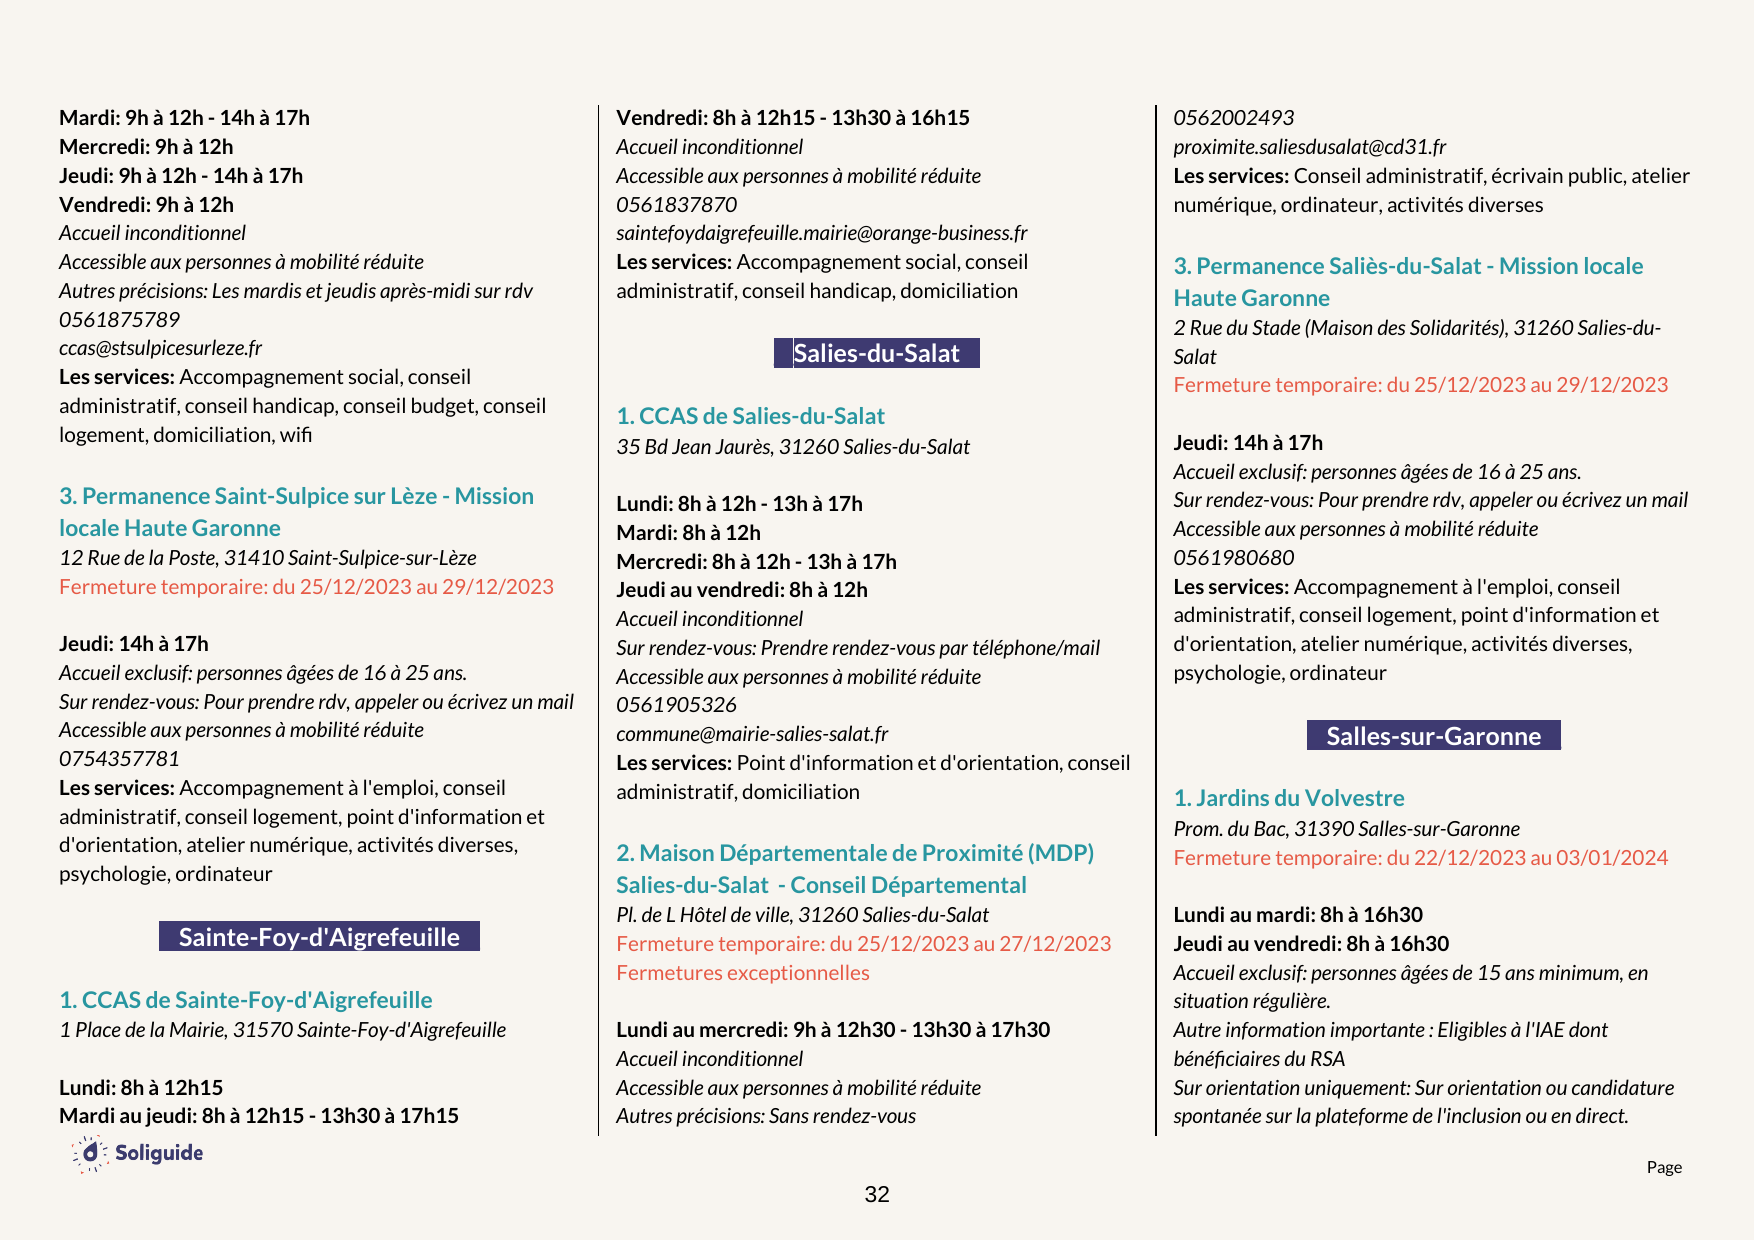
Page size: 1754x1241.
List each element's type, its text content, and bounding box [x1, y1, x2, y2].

text Pl. de L Hôtel de ville, 31260 Salies-du-Salat Fermeture temporaire: du 25/12/2023 au 27/12/2023 Fermetures exceptionnelles Lundi au mercredi: 9h à 12h30 - 13h30 à 17h30 Accueil inconditionnel Accessible aux personnes à mobilité réduite Autres précisions: Sans rendez-vous 0562002493 proximite.saliesdusalat@cd31.fr Les services: Conseil administratif, écrivain public, atelier numérique, ordinateur, activités diverses [616, 902, 1137, 1128]
text Pl. de L Hôtel de ville, 31260 Salies-du-Salat Fermeture temporaire: du 25/12/2023 au 27/12/2023 Fermetures exceptionnelles Lundi au mercredi: 9h à 12h30 - 13h30 à 17h30 Accueil inconditionnel Accessible aux personnes à mobilité réduite Autres précisions: Sans rendez-vous 0562002493 proximite.saliesdusalat@cd31.fr Les services: Conseil administratif, écrivain public, atelier numérique, ordinateur, activités diverses [1173, 105, 1695, 216]
text __Sainte-Foy-d'Aigrefeuille__ [59, 921, 580, 982]
text 1. Jardins du Volvestre [1173, 784, 1695, 812]
text 35 Bd Jean Jaurès, 31260 Salies-du-Salat Lundi: 8h à 12h - 13h à 17h Mardi: 8h à 12h Mercredi: 8h à 12h - 13h à 17h Jeudi au vendredi: 8h à 12h Accueil inconditionnel Sur rendez-vous: Prendre rendez-vous par téléphone/mail Accessible aux personnes à mobilité réduite 0561905326 commune@mairie-salies-salat.fr Les services: Point d'information et d'orientation, conseil administratif, domiciliation [616, 434, 1137, 804]
text 12 Rue de la Poste, 31410 Saint-Sulpice-sur-Lèze Fermeture temporaire: du 25/12/2023 au 29/12/2023 Jeudi: 14h à 17h Accueil exclusif: personnes âgées de 16 à 25 ans. Sur rendez-vous: Pour prendre rdv, appeler ou écrivez un mail Accessible aux personnes à mobilité réduite 0754357781 Les services: Accompagnement à l'emploi, conseil administratif, conseil logement, point d'information et d'orientation, atelier numérique, activités diverses, psychologie, ordinateur [59, 545, 580, 886]
text 2 Rue du Stade (Maison des Solidarités), 31260 Salies-du-Salat Fermeture temporaire: du 25/12/2023 au 29/12/2023 Jeudi: 14h à 17h Accueil exclusif: personnes âgées de 16 à 25 ans. Sur rendez-vous: Pour prendre rdv, appeler ou écrivez un mail Accessible aux personnes à mobilité réduite 0561980680 Les services: Accompagnement à l'emploi, conseil administratif, conseil logement, point d'information et d'orientation, atelier numérique, activités diverses, psychologie, ordinateur [1173, 315, 1695, 685]
text __Salles-sur-Garonne__ [1173, 720, 1695, 780]
text 3. Permanence Saliès-du-Salat - Mission locale Haute Garonne [1173, 252, 1695, 311]
text __Salies-du-Salat__ [616, 338, 1137, 398]
picture [71, 1135, 203, 1174]
text 2. Maison Départementale de Proximité (MDP) Salies-du-Salat - Conseil Départemental [616, 839, 1137, 898]
text 1 Place de la Mairie, 31570 Sainte-Foy-d'Aigrefeuille Lundi: 8h à 12h15 Mardi au jeudi: 8h à 12h15 - 13h30 à 17h15 Vendredi: 8h à 12h15 - 13h30 à 16h15 Accueil inconditionnel Accessible aux personnes à mobilité réduite 0561837870 saintefoydaigrefeuille.mairie@orange-business.fr Les services: Accompagnement social, conseil administratif, conseil handicap, domiciliation [616, 105, 1137, 303]
text 3. Permanence Saint-Sulpice sur Lèze - Mission locale Haute Garonne [59, 482, 580, 541]
text 1. CCAS de Sainte-Foy-d'Aigrefeuille [59, 986, 580, 1013]
text 1 Place de la Mairie, 31570 Sainte-Foy-d'Aigrefeuille Lundi: 8h à 12h15 Mardi au jeudi: 8h à 12h15 - 13h30 à 17h15 Vendredi: 8h à 12h15 - 13h30 à 16h15 Accueil inconditionnel Accessible aux personnes à mobilité réduite 0561837870 saintefoydaigrefeuille.mairie@orange-business.fr Les services: Accompagnement social, conseil administratif, conseil handicap, domiciliation [59, 1017, 580, 1128]
text 1. CCAS de Salies-du-Salat [616, 402, 1137, 429]
